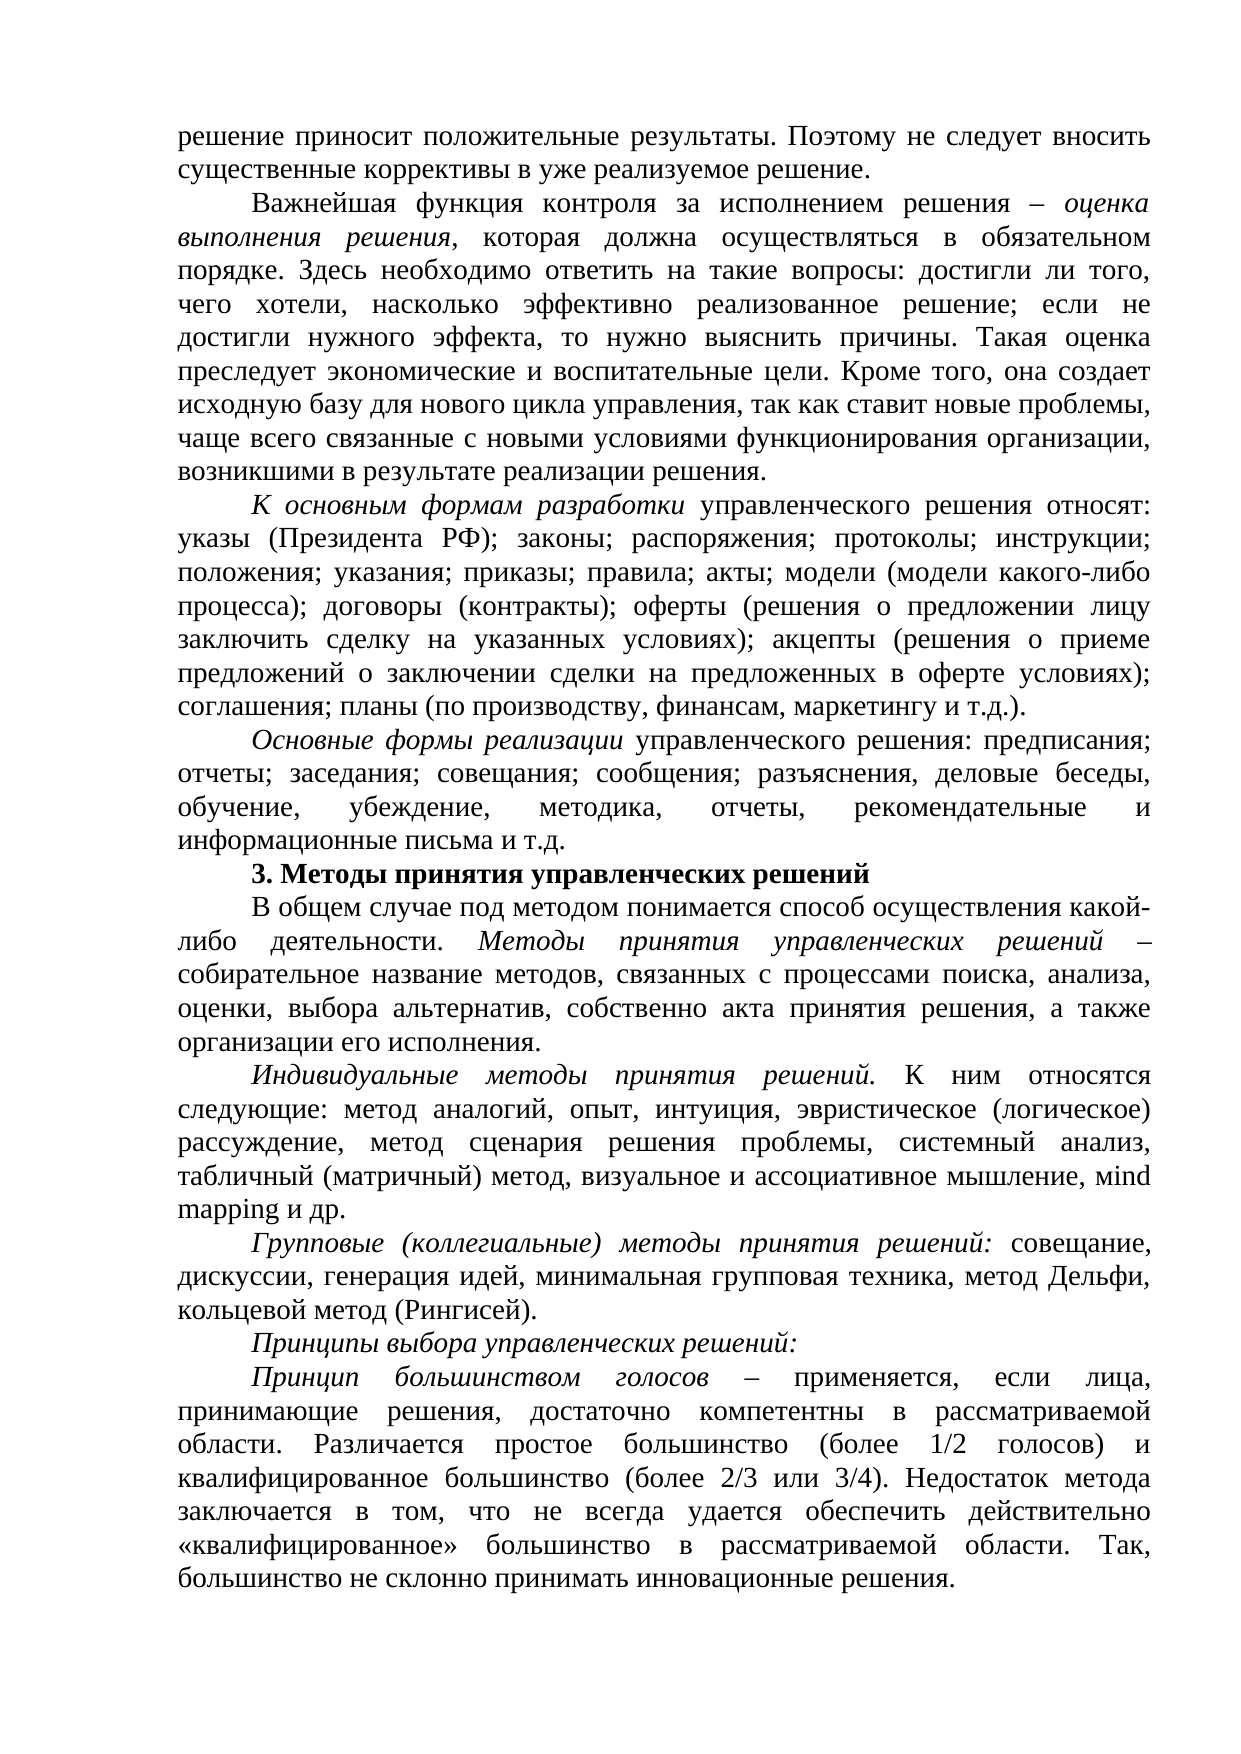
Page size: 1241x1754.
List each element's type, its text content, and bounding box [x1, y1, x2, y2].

text Важнейшая функция контроля за исполнением решения – оценка выполнения решения, которая должна осуществляться в обязательном порядке. Здесь необходимо ответить на такие вопросы: достигли ли того, чего хотели, насколько эффективно реализованное решение; если не достигли нужного эффекта, то нужно выяснить причины. Такая оценка преследует экономические и воспитательные цели. Кроме того, она создает исходную базу для нового цикла управления, так как ставит новые проблемы, чаще всего связанные с новыми условиями функционирования организации, возникшими в результате реализации решения. [177, 185, 1152, 487]
text Принципы выбора управленческих решений: [177, 1326, 1152, 1359]
text К основным формам разработки управленческого решения относят: указы (Президента РФ); законы; распоряжения; протоколы; инструкции; положения; указания; приказы; правила; акты; модели (модели какого-либо процесса); договоры (контракты); оферты (решения о предложении лицу заключить сделку на указанных условиях); акцепты (решения о приеме предложений о заключении сделки на предложенных в оферте условиях); соглашения; планы (по производству, финансам, маркетингу и т.д.). [177, 487, 1152, 722]
text В общем случае под методом понимается способ осуществления какой-либо деятельности. Методы принятия управленческих решений – собирательное название методов, связанных с процессами поиска, анализа, оценки, выбора альтернатив, собственно акта принятия решения, а также организации его исполнения. [177, 889, 1152, 1057]
text Принцип большинством голосов – применяется, если лица, принимающие решения, достаточно компетентны в рассматриваемой области. Различается простое большинство (более 1/2 голосов) и квалифицированное большинство (более 2/3 или 3/4). Недостаток метода заключается в том, что не всегда удается обеспечить действительно «квалифицированное» большинство в рассматриваемой области. Так, большинство не склонно принимать инновационные решения. [177, 1359, 1152, 1594]
text Основные формы реализации управленческого решения: предписания; отчеты; заседания; совещания; сообщения; разъяснения, деловые беседы, обучение, убеждение, методика, отчеты, рекомендательные и информационные письма и т.д. [177, 722, 1152, 856]
text Групповые (коллегиальные) методы принятия решений: совещание, дискуссии, генерация идей, минимальная групповая техника, метод Дельфи, кольцевой метод (Рингисей). [177, 1225, 1152, 1326]
text Индивидуальные методы принятия решений. К ним относятся следующие: метод аналогий, опыт, интуиция, эвристическое (логическое) рассуждение, метод сценария решения проблемы, системный анализ, табличный (матричный) метод, визуальное и ассоциативное мышление, мind mapping и др. [177, 1057, 1152, 1225]
text 3. Методы принятия управленческих решений [177, 856, 1152, 889]
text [177, 118, 1152, 185]
